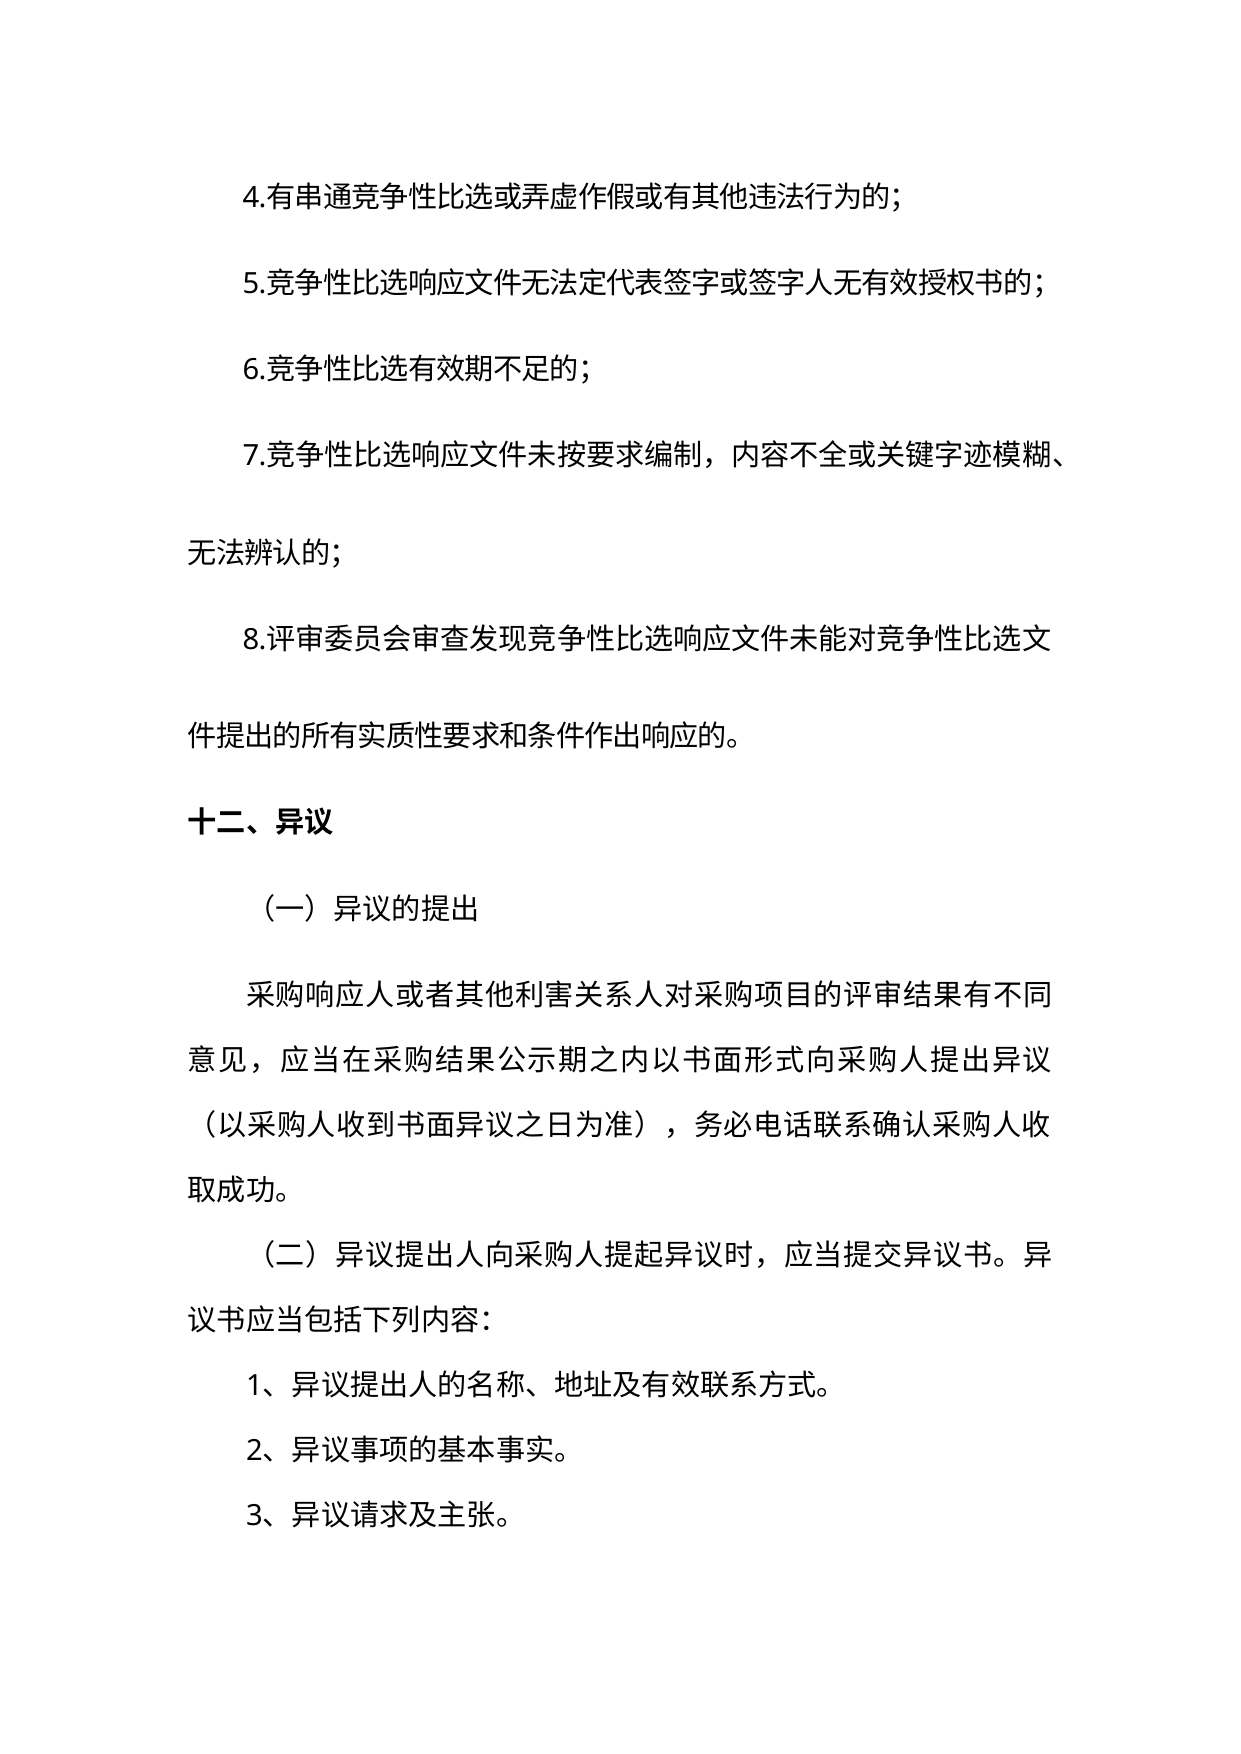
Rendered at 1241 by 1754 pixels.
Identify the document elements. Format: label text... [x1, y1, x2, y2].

list 评审委员会审查发现竞争性比选响应文件未能对竞争性比选文件提出的所有实质性要求和条件作出响应的。 [187, 604, 1053, 767]
list 竞争性比选响应文件无法定代表签字或签字人无有效授权书的； [187, 248, 1053, 313]
list 异议 [187, 788, 1053, 853]
list 竞争性比选有效期不足的； [187, 334, 1053, 399]
text 2、异议事项的基本事实。 [187, 1415, 1053, 1480]
list 竞争性比选响应文件未按要求编制，内容不全或关键字迹模糊、无法辨认的； [187, 420, 1053, 583]
text 1、异议提出人的名称、地址及有效联系方式。 [187, 1350, 1053, 1415]
text （二）异议提出人向采购人提起异议时，应当提交异议书。异议书应当包括下列内容： [187, 1220, 1053, 1350]
list 有串通竞争性比选或弄虚作假或有其他违法行为的； [187, 162, 1053, 227]
list 采购响应人或者其他利害关系人对采购项目的评审结果有不同意见，应当在采购结果公示期之内以书面形式向采购人提出异议（以采购人收到书面异议之日为准），务必电话联系确认采购人收取成功。 [187, 960, 1053, 1220]
text 3、异议请求及主张。 [187, 1480, 1053, 1545]
subtitle 异议的提出 [187, 874, 1053, 939]
